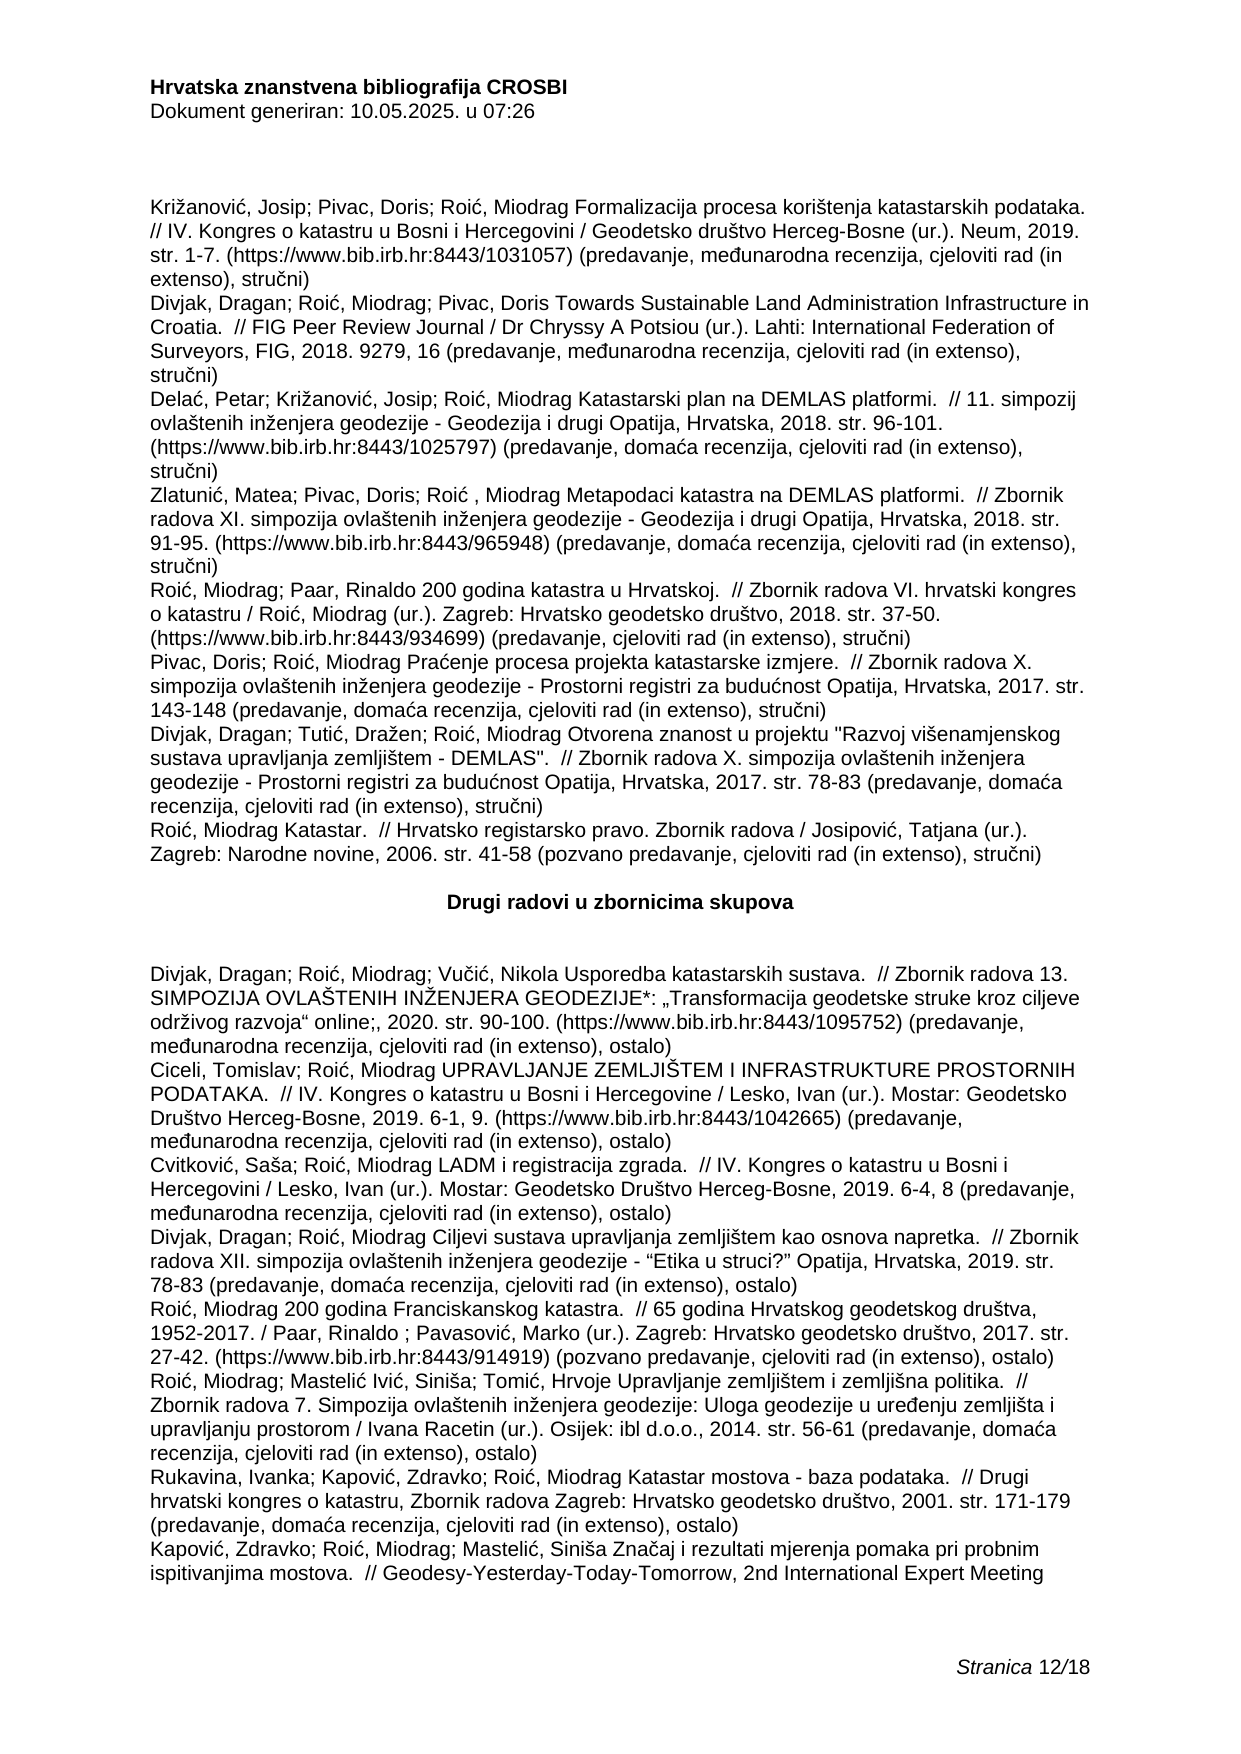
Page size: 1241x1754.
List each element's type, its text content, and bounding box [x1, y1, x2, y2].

text Roić, Miodrag [150, 818, 1090, 866]
text Delać, Petar; Križanović, Josip; Roić, Miodrag [150, 387, 1090, 482]
text Zlatunić, Matea; Pivac, Doris; Roić , Miodrag [150, 482, 1090, 578]
text Divjak, Dragan; Roić, Miodrag; Pivac, Doris [150, 291, 1090, 387]
subtitle Drugi radovi u zbornicima skupova [150, 890, 1090, 914]
text Ciceli, Tomislav; Roić, Miodrag [150, 1057, 1090, 1153]
text Divjak, Dragan; Roić, Miodrag; Vučić, Nikola [150, 962, 1090, 1057]
text Roić, Miodrag; Mastelić Ivić, Siniša; Tomić, Hrvoje [150, 1369, 1090, 1465]
text Roić, Miodrag; Paar, Rinaldo [150, 578, 1090, 650]
text Rukavina, Ivanka; Kapović, Zdravko; Roić, Miodrag [150, 1465, 1090, 1537]
text Divjak, Dragan; Roić, Miodrag [150, 1225, 1090, 1297]
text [150, 1537, 1090, 1584]
text Križanović, Josip; Pivac, Doris; Roić, Miodrag [150, 195, 1090, 291]
text Pivac, Doris; Roić, Miodrag [150, 650, 1090, 722]
text Divjak, Dragan; Tutić, Dražen; Roić, Miodrag [150, 722, 1090, 818]
text Roić, Miodrag [150, 1297, 1090, 1369]
text Cvitković, Saša; Roić, Miodrag [150, 1153, 1090, 1225]
